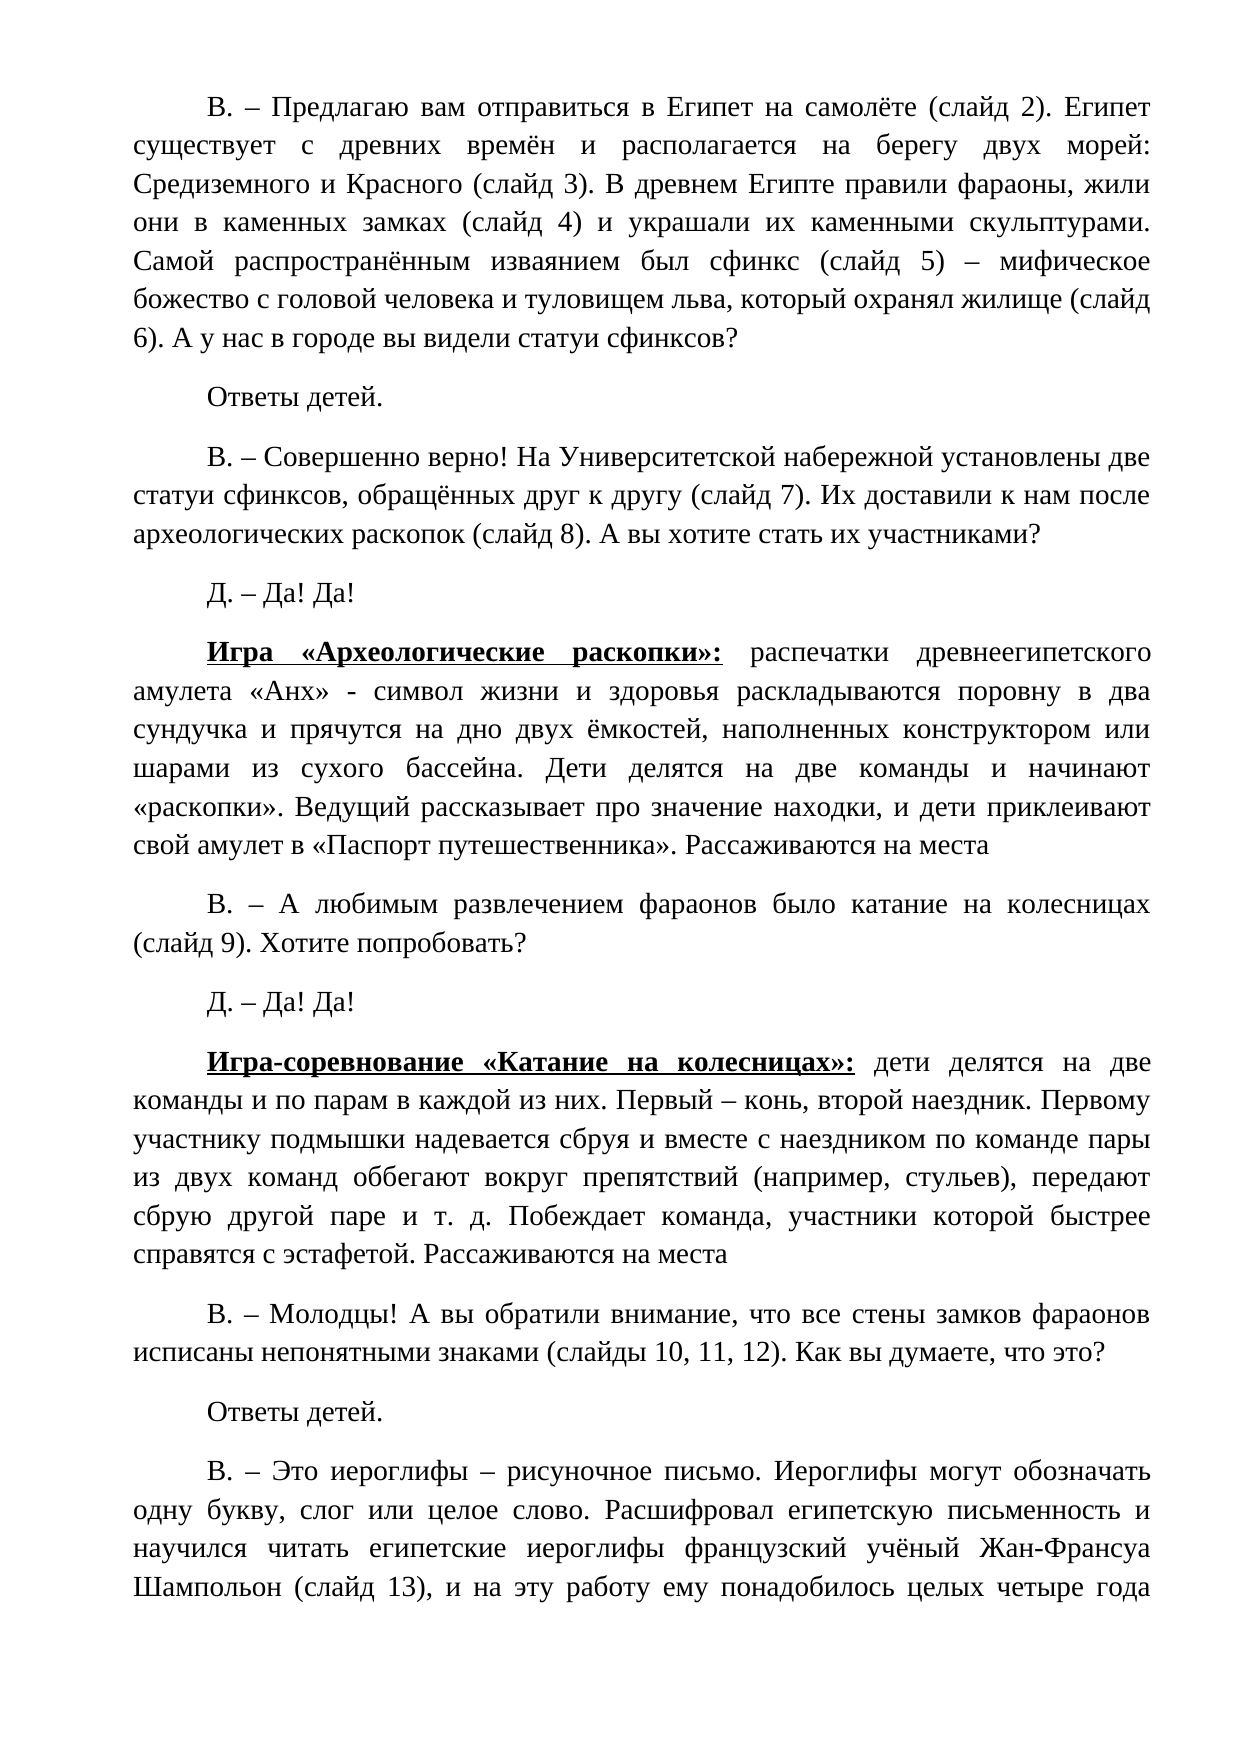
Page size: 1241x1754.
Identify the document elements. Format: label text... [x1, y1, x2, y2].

text В. – Совершенно верно! На Университетской набережной установлены две статуи сфинксов, обращённых друг к другу (слайд 7). Их доставили к нам после археологических раскопок (слайд 8). А вы хотите стать их участниками? [133, 439, 1152, 549]
text В. – Предлагаю вам отправиться в Египет на самолёте (слайд 2). Египет существует с древних времён и располагается на берегу двух морей: Средиземного и Красного (слайд 3). В древнем Египте правили фараоны, жили они в каменных замках (слайд 4) и украшали их каменными скульптурами. Самой распространённым изваянием был сфинкс (слайд 5) – мифическое божество с головой человека и туловищем льва, который охранял жилище (слайд 6). А у нас в городе вы видели статуи сфинксов? [133, 89, 1152, 353]
text В. – А любимым развлечением фараонов было катание на колесницах (слайд 9). Хотите попробовать? [133, 887, 1152, 959]
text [133, 1453, 1152, 1602]
text Д. – Да! Да! [133, 575, 1152, 609]
text Д. – Да! Да! [133, 984, 1152, 1018]
text В. – Молодцы! А вы обратили внимание, что все стены замков фараонов исписаны непонятными знаками (слайды 10, 11, 12). Как вы думаете, что это? [133, 1296, 1152, 1368]
text Ответы детей. [133, 1394, 1152, 1427]
text Игра «Археологические раскопки»: распечатки древнеегипетского амулета «Анх» - символ жизни и здоровья раскладываются поровну в два сундучка и прячутся на дно двух ёмкостей, наполненных конструктором или шарами из сухого бассейна. Дети делятся на две команды и начинают «раскопки». Ведущий рассказывает про значение находки, и дети приклеивают свой амулет в «Паспорт путешественника». Рассаживаются на места [133, 634, 1152, 861]
text Ответы детей. [133, 379, 1152, 413]
text Игра-соревнование «Катание на колесницах»: дети делятся на две команды и по парам в каждой из них. Первый – конь, второй наездник. Первому участнику подмышки надевается сбруя и вместе с наездником по команде пары из двух команд оббегают вокруг препятствий (например, стульев), передают сбрую другой паре и т. д. Побеждает команда, участники которой быстрее справятся с эстафетой. Рассаживаются на места [133, 1044, 1152, 1270]
